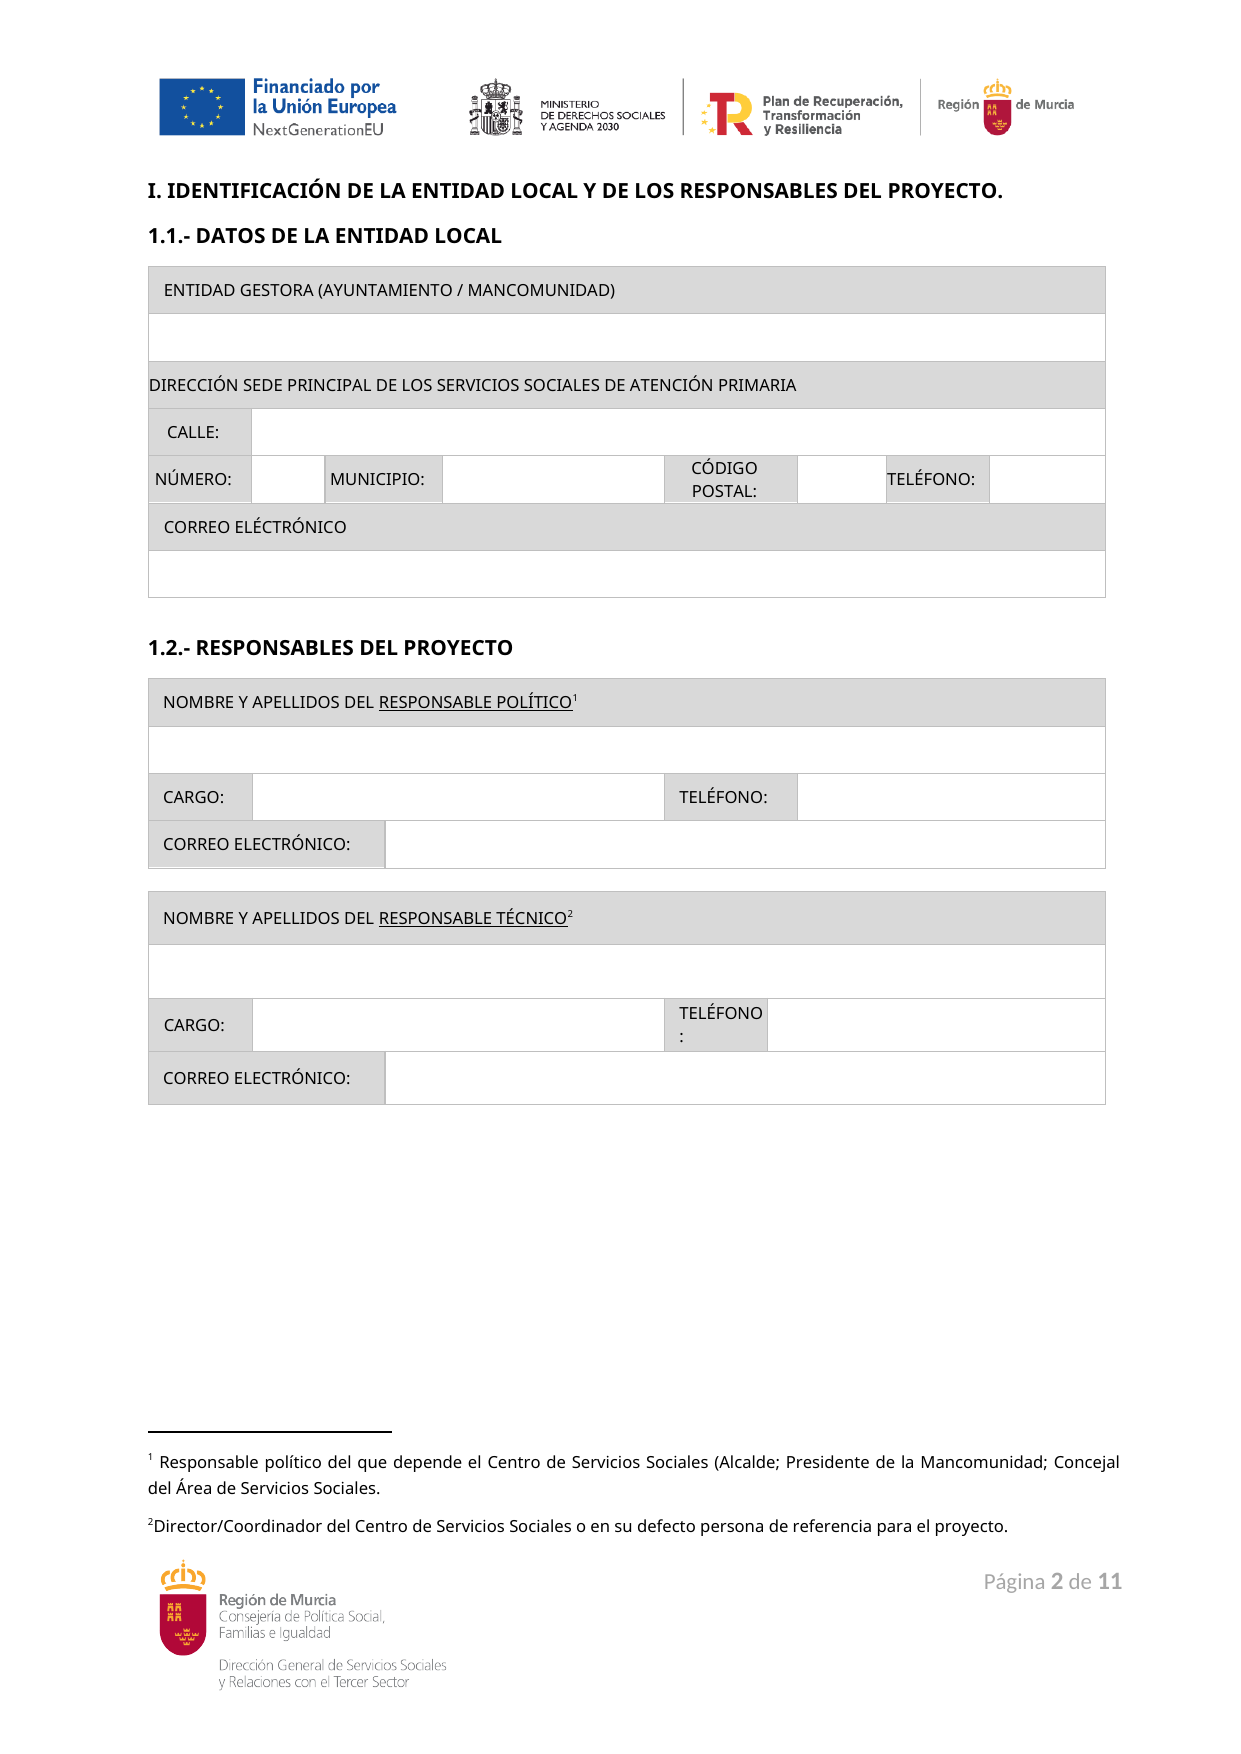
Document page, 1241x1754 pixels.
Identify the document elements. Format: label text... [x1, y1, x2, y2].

table_cell [149, 551, 1105, 597]
table_cell [798, 456, 886, 502]
table_cell DIRECCIÓN SEDE PRINCIPAL DE LOS SERVICIOS SOCIALES DE ATENCIÓN PRIMARIA [149, 362, 1105, 408]
table_cell [990, 456, 1105, 502]
table_cell [768, 999, 1105, 1051]
table_cell [149, 727, 1105, 773]
table_cell CORREO ELECTRÓNICO: [149, 821, 384, 867]
table_cell [252, 456, 324, 502]
table_header ENTIDAD GESTORA (AYUNTAMIENTO / MANCOMUNIDAD) [149, 267, 1105, 313]
table_cell [253, 999, 664, 1051]
table_cell Código postal: [665, 456, 797, 502]
text 1.2.- RESPONSABLES DEL PROYECTO [148, 633, 1122, 662]
table_cell cargo: [149, 774, 252, 820]
table_cell [149, 314, 1105, 361]
table_cell [253, 774, 664, 820]
table_cell tELÉFONO: [665, 774, 797, 820]
table_cell [798, 774, 1105, 820]
table_cell [149, 945, 1105, 997]
table_cell Municipio: [326, 456, 442, 502]
table_header NOMBRE Y APELLIDOS DEL RESPONSABLE TÉCNICO [149, 892, 1105, 944]
table_cell Teléfono: [887, 456, 989, 502]
table_cell [443, 456, 664, 502]
picture [147, 1558, 608, 1724]
table_cell CORREO ELECTRÓNICO: [149, 1052, 384, 1104]
text I. IDENTIFICACIÓN DE LA ENTIDAD LOCAL Y DE LOS RESPONSABLES DEL PROYECTO. [148, 151, 1122, 204]
table_cell Número: [149, 456, 251, 502]
text 1.1.- DATOS DE LA ENTIDAD LOCAL [148, 221, 1122, 249]
table_cell cargo: [149, 999, 252, 1051]
table_cell [386, 1052, 1105, 1104]
table_header NOMBRE Y APELLIDOS DEL RESPONSABLE POLÍTICO [149, 679, 1105, 726]
table_cell [386, 821, 1105, 867]
table_cell Calle: [149, 409, 251, 455]
table_cell tELÉFONO: [665, 999, 767, 1051]
table_cell CORREO ELÉCTRÓNICO [149, 504, 1105, 550]
picture [83, 0, 1145, 151]
table_cell [252, 409, 1105, 455]
